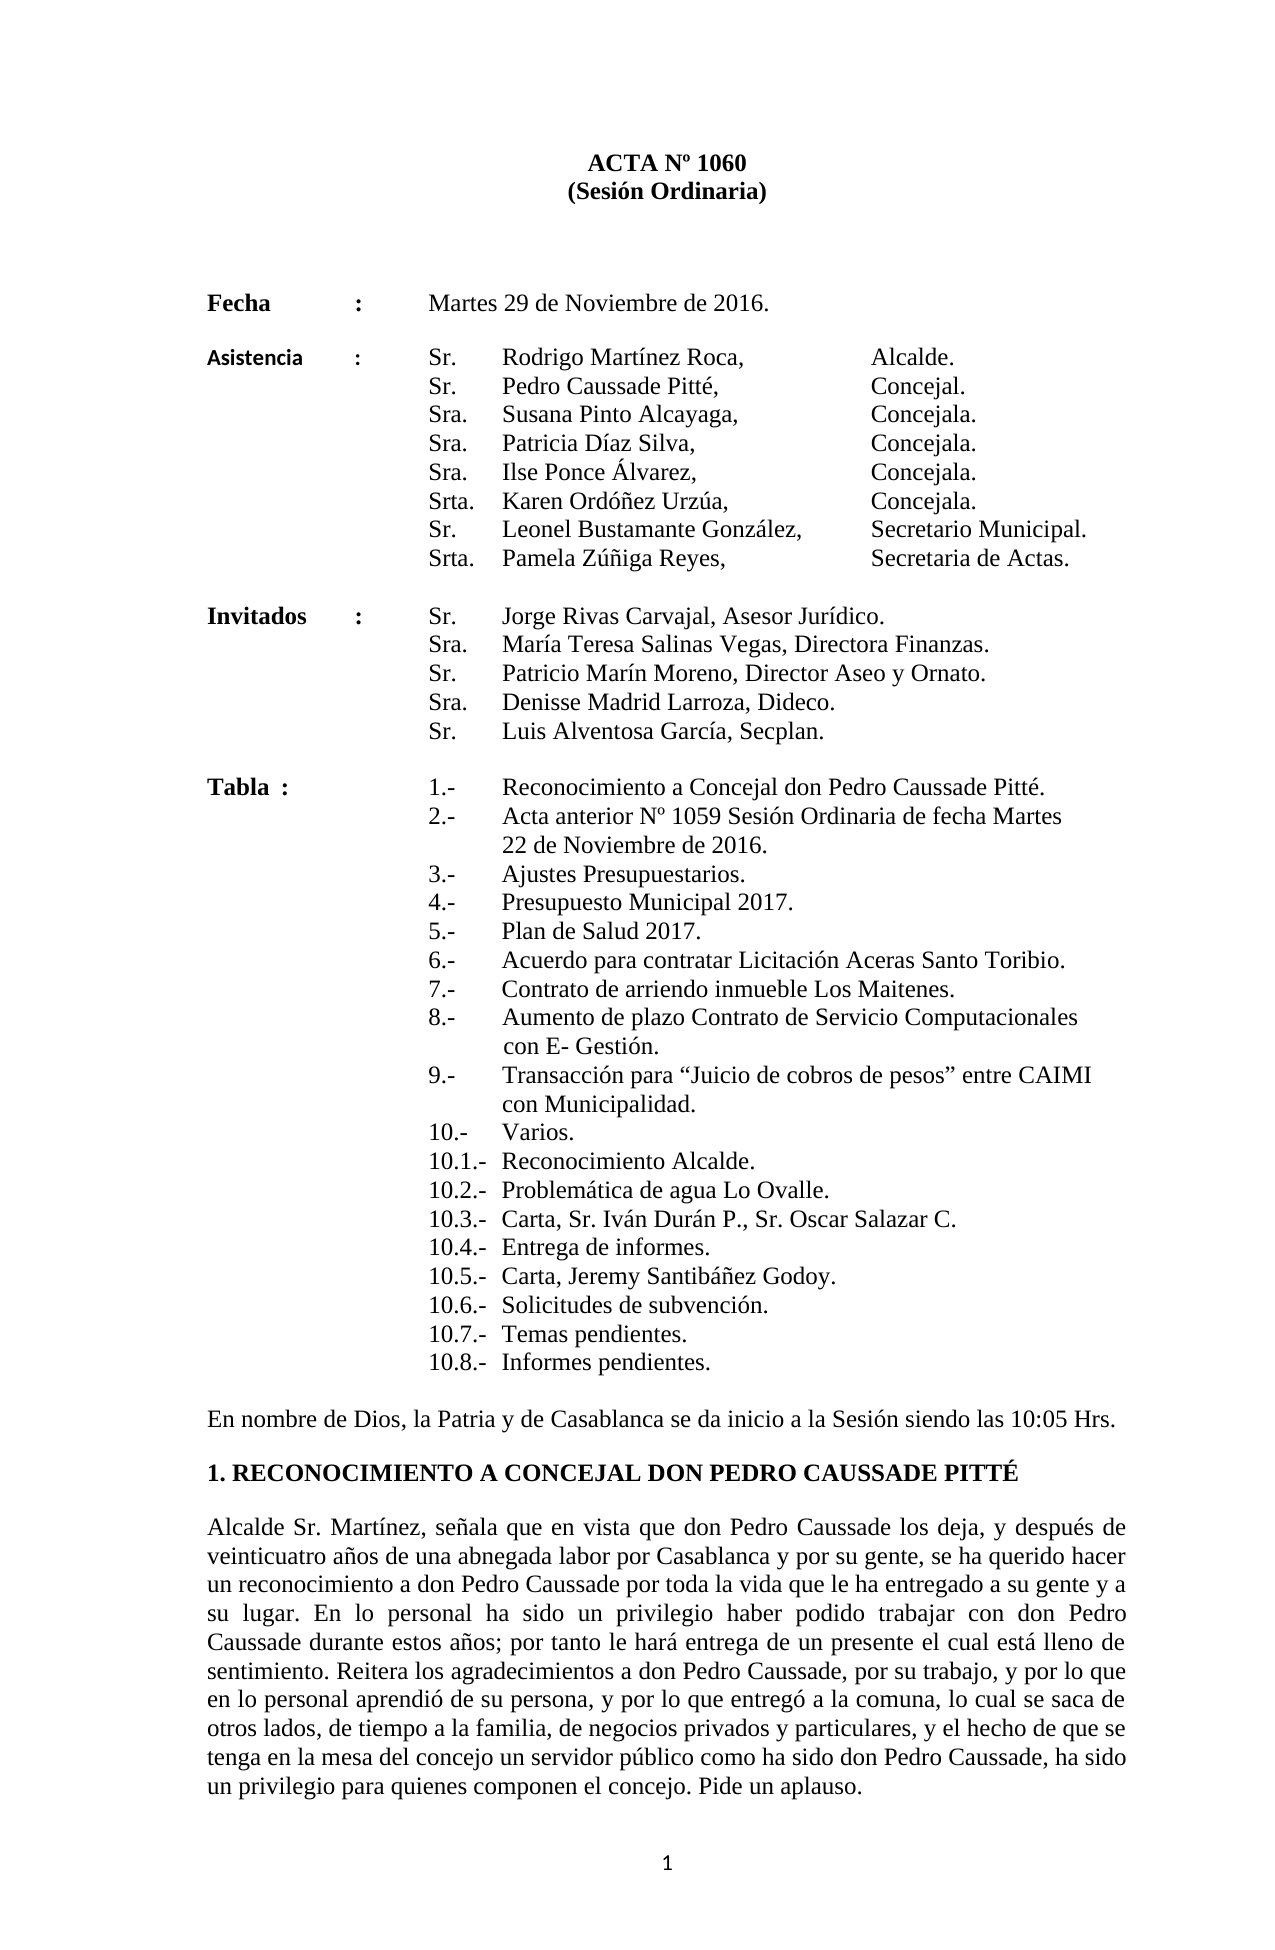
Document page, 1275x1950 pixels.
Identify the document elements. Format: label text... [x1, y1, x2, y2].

text Sr. Pedro Caussade Pitté, Concejal. [207, 371, 1127, 399]
text 10.5.- Carta, Jeremy Santibáñez Godoy. [428, 1261, 1127, 1290]
text 10.2.- Problemática de agua Lo Ovalle. [428, 1175, 1127, 1204]
text Sra. Susana Pinto Alcayaga, Concejala. [207, 399, 1127, 428]
text ACTA Nº 1060 [207, 148, 1127, 176]
text Sr. Luis Alventosa García, Secplan. [207, 716, 1127, 744]
text 10.3.- Carta, Sr. Iván Durán P., Sr. Oscar Salazar C. [428, 1204, 1127, 1232]
text 10.4.- Entrega de informes. [428, 1232, 1127, 1261]
text 10.8.- Informes pendientes. [428, 1347, 1127, 1376]
text Srta. Pamela Zúñiga Reyes, Secretaria de Actas. [207, 543, 1127, 572]
text Invitados : Sr. Jorge Rivas Carvajal, Asesor Jurídico. [207, 601, 1127, 629]
text 4.- Presupuesto Municipal 2017. [428, 887, 1127, 916]
text 9.- Transacción para “Juicio de cobros de pesos” entre CAIMI [354, 1060, 1127, 1089]
text 8.- Aumento de plazo Contrato de Servicio Computacionales [354, 1002, 1127, 1031]
text Alcalde Sr. Martínez, señala que en vista que don Pedro Caussade los deja, y después de veinticuatro años de una abnegada labor por Casablanca y por su gente, se ha querido hacer un reconocimiento a don Pedro Caussade por toda la vida que le ha entregado a su gente y a su lugar. En lo personal ha sido un privilegio haber podido trabajar con don Pedro Caussade durante estos años; por tanto le hará entrega de un presente el cual está lleno de sentimiento. Reitera los agradecimientos a don Pedro Caussade, por su trabajo, y por lo que en lo personal aprendió de su persona, y por lo que entregó a la comuna, lo cual se saca de otros lados, de tiempo a la familia, de negocios privados y particulares, y el hecho de que se tenga en la mesa del concejo un servidor público como ha sido don Pedro Caussade, ha sido un privilegio para quienes componen el concejo. Pide un aplauso. [207, 1512, 1127, 1799]
text Sra. María Teresa Salinas Vegas, Directora Finanzas. [207, 629, 1127, 658]
text Asistencia : Sr. Rodrigo Martínez Roca, Alcalde. [207, 342, 1127, 371]
text 22 de Noviembre de 2016. [207, 830, 1127, 859]
text Fecha : Martes 29 de Noviembre de 2016. [207, 288, 1127, 317]
text En nombre de Dios, la Patria y de Casablanca se da inicio a la Sesión siendo las 10:05 Hrs. [207, 1404, 1127, 1433]
text Srta. Karen Ordóñez Urzúa, Concejala. [207, 486, 1127, 514]
text 3.- Ajustes Presupuestarios. [428, 859, 1127, 887]
text Tabla : 1.- Reconocimiento a Concejal don Pedro Caussade Pitté. [207, 772, 1127, 801]
text 10.7.- Temas pendientes. [428, 1319, 1127, 1347]
text Sr. Leonel Bustamante González, Secretario Municipal. [207, 514, 1127, 543]
text 10.1.- Reconocimiento Alcalde. [428, 1146, 1127, 1175]
text 1. RECONOCIMIENTO A CONCEJAL DON PEDRO CAUSSADE PITTÉ [207, 1458, 1127, 1487]
text Sra. Patricia Díaz Silva, Concejala. [207, 428, 1127, 457]
text 7.- Contrato de arriendo inmueble Los Maitenes. [428, 974, 1127, 1002]
text Sra. Denisse Madrid Larroza, Dideco. [207, 687, 1127, 716]
text 10.- Varios. [428, 1117, 1127, 1146]
text 6.- Acuerdo para contratar Licitación Aceras Santo Toribio. [428, 945, 1127, 974]
text Sra. Ilse Ponce Álvarez, Concejala. [207, 457, 1127, 486]
text con E- Gestión. [354, 1031, 1127, 1060]
text (Sesión Ordinaria) [207, 176, 1127, 205]
text Sr. Patricio Marín Moreno, Director Aseo y Ornato. [207, 658, 1127, 687]
text 10.6.- Solicitudes de subvención. [428, 1290, 1127, 1319]
text con Municipalidad. [354, 1089, 1127, 1117]
text 5.- Plan de Salud 2017. [428, 916, 1127, 945]
text 2.- Acta anterior Nº 1059 Sesión Ordinaria de fecha Martes [207, 801, 1127, 830]
